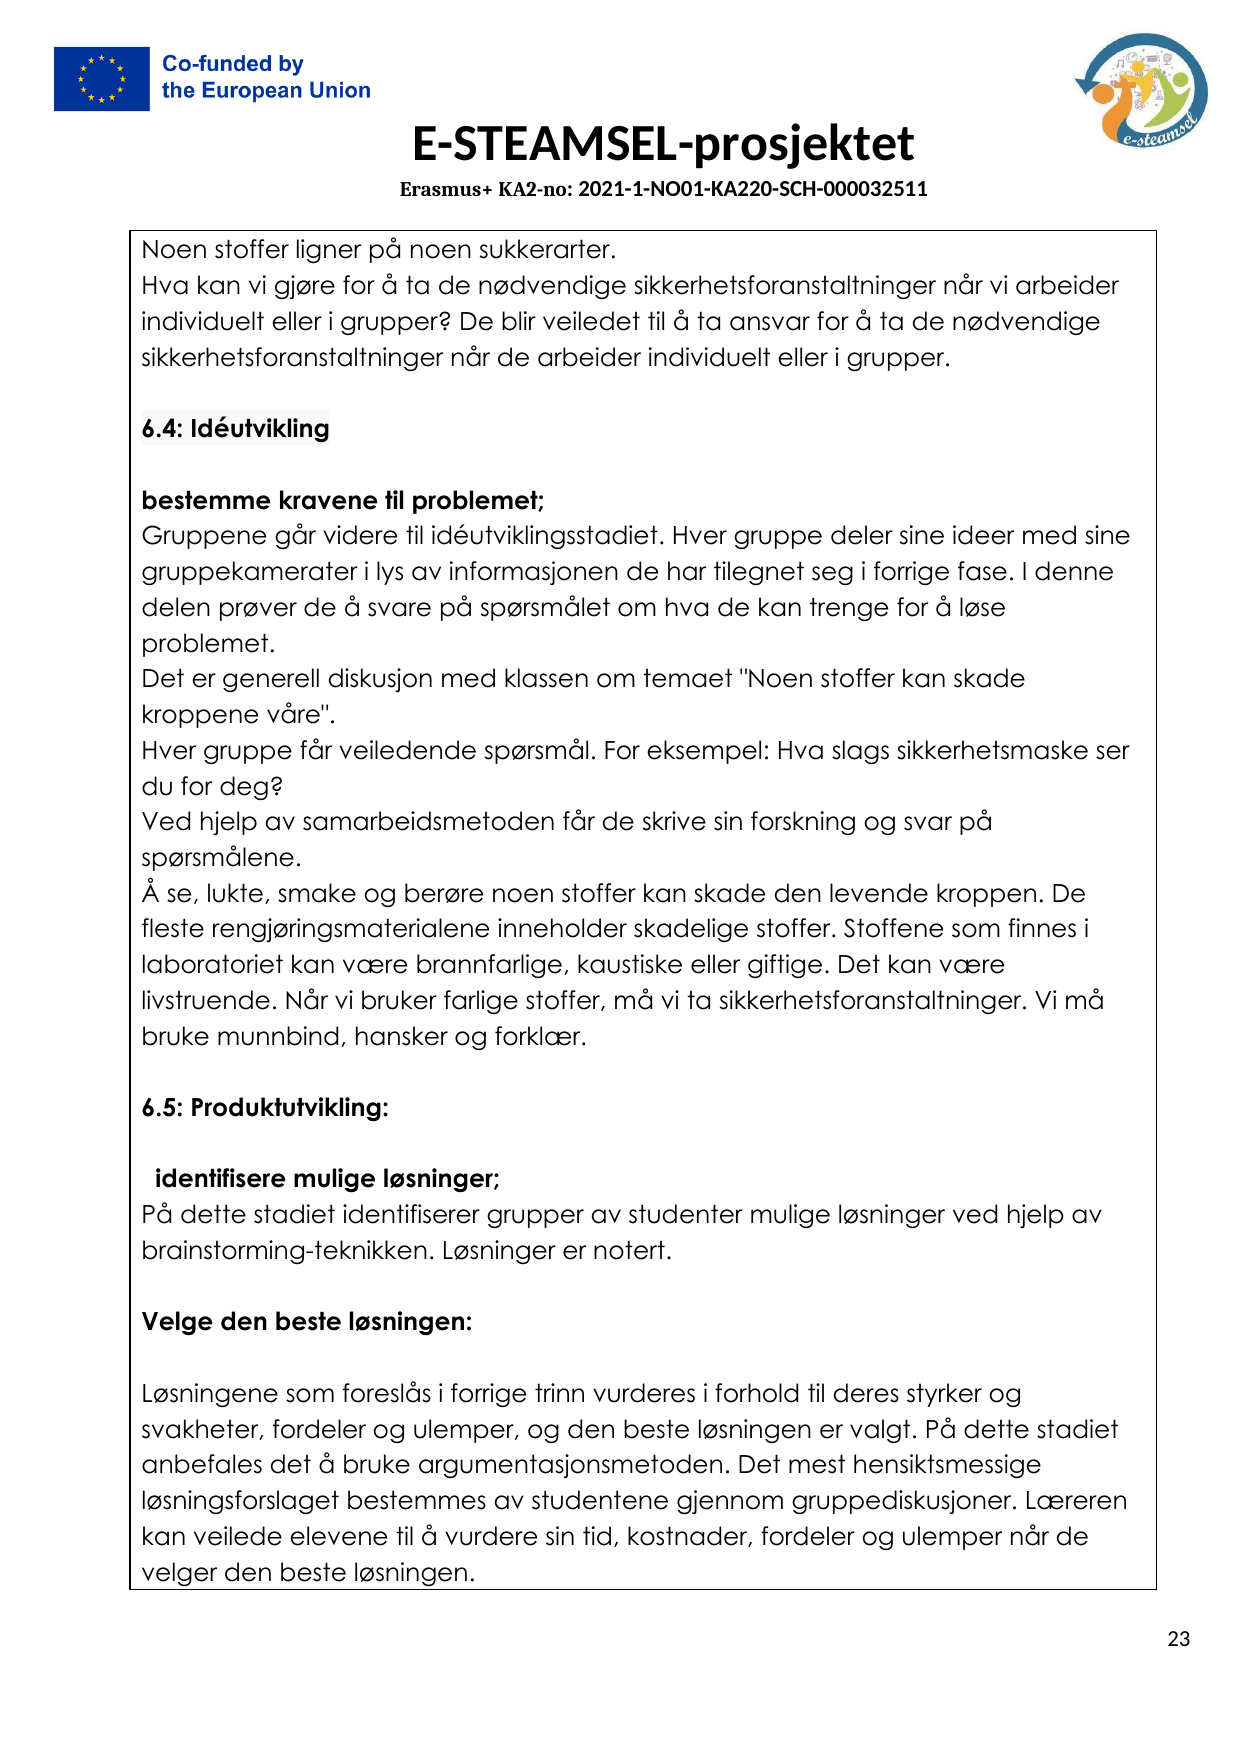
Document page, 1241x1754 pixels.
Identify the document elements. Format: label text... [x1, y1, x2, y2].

picture [48, 42, 383, 117]
picture [1064, 0, 1219, 185]
